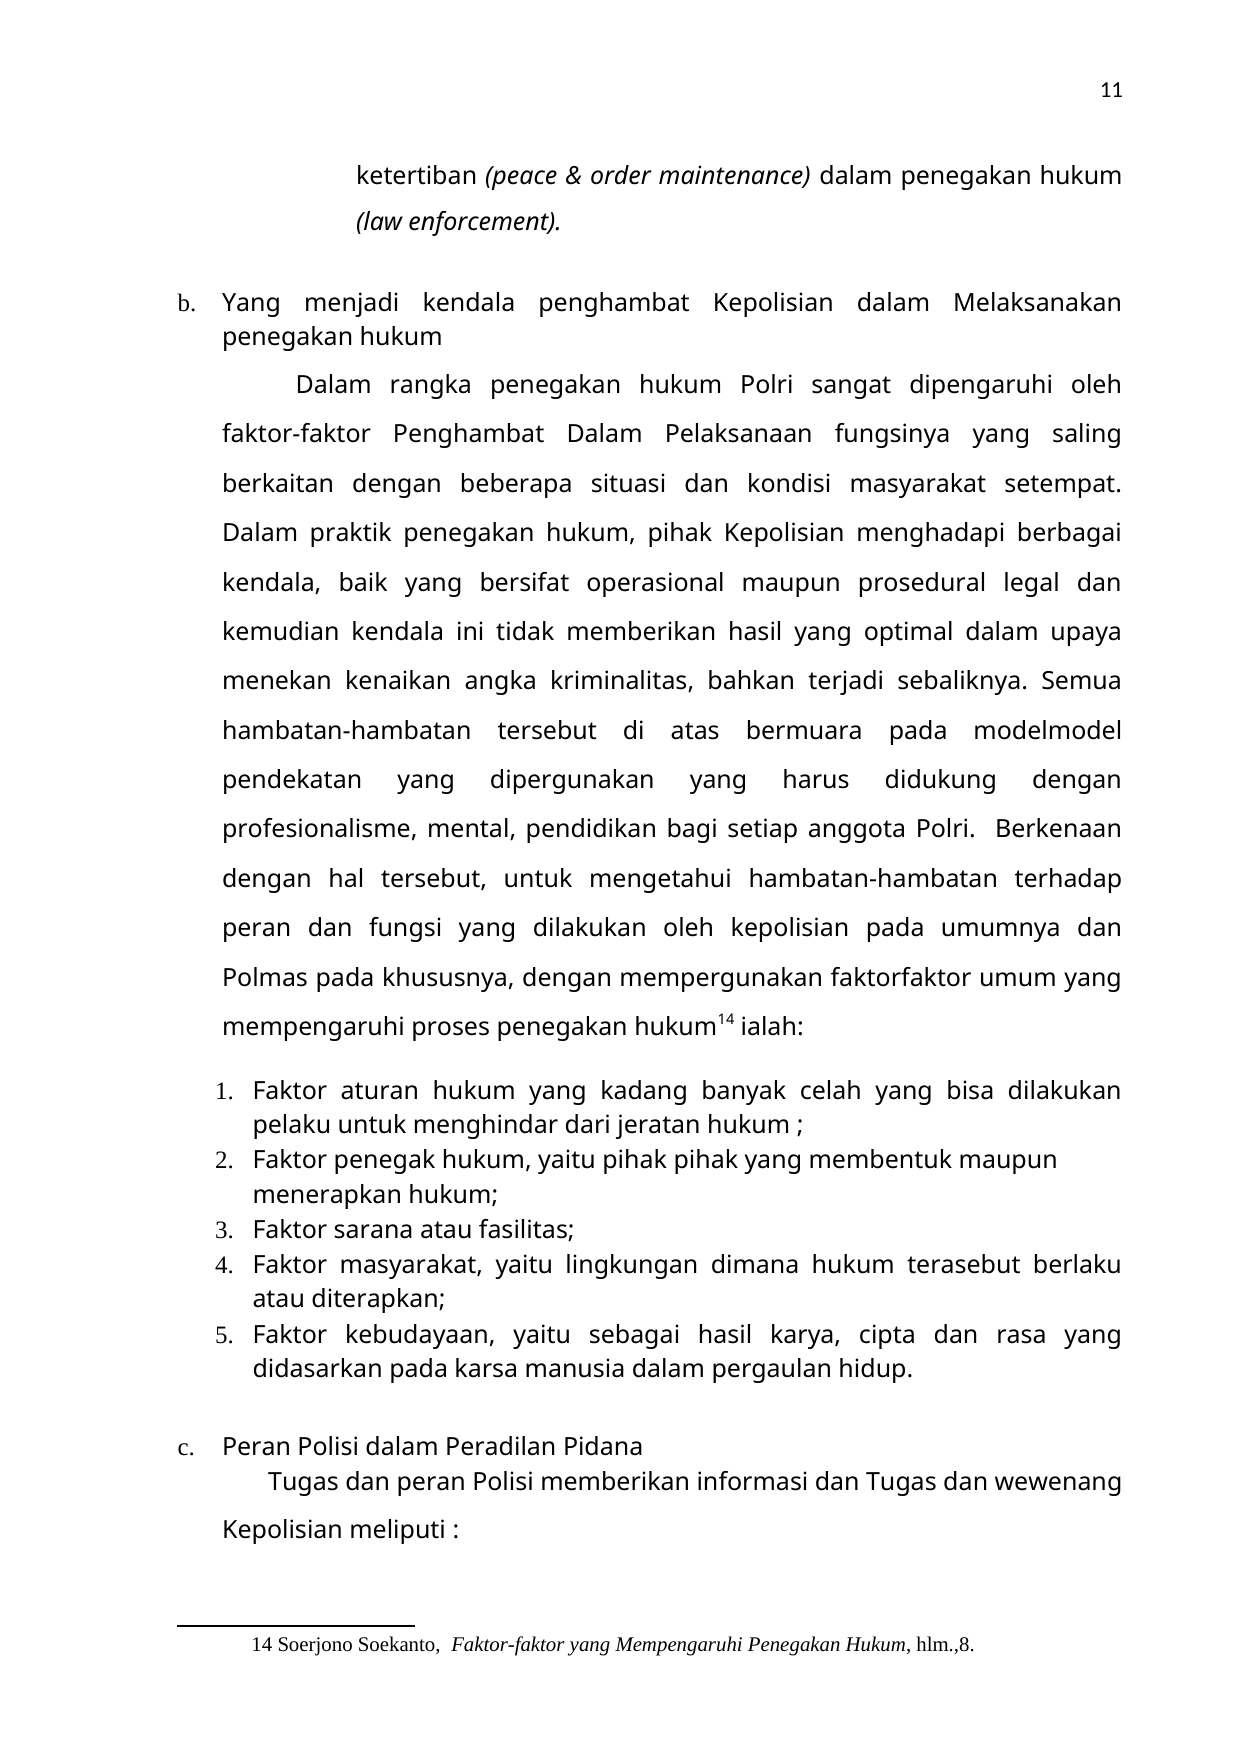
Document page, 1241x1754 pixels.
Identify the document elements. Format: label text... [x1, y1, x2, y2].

list Faktor kebudayaan, yaitu sebagai hasil karya, cipta dan rasa yang didasarkan pada karsa manusia dalam pergaulan hidup. [215, 1316, 1123, 1384]
text menerapkan hukum; [252, 1177, 1123, 1211]
list Peran Polisi dalam Peradilan Pidana [177, 1428, 1123, 1462]
list Faktor penegak hukum, yaitu pihak pihak yang membentuk maupun [215, 1142, 1123, 1176]
list Yang menjadi kendala penghambat Kepolisian dalam Melaksanakan penegakan hukum [177, 284, 1123, 353]
list Faktor masyarakat, yaitu lingkungan dimana hukum terasebut berlaku atau diterapkan; [215, 1247, 1123, 1315]
text Dalam rangka penegakan hukum Polri sangat dipengaruhi oleh faktor-faktor Penghambat Dalam Pelaksanaan fungsinya yang saling berkaitan dengan beberapa situasi dan kondisi masyarakat setempat. Dalam praktik penegakan hukum, pihak Kepolisian menghadapi berbagai kendala, baik yang bersifat operasional maupun prosedural legal dan kemudian kendala ini tidak memberikan hasil yang optimal dalam upaya menekan kenaikan angka kriminalitas, bahkan terjadi sebaliknya. Semua hambatan-hambatan tersebut di atas bermuara pada modelmodel pendekatan yang dipergunakan yang harus didukung dengan profesionalisme, mental, pendidikan bagi setiap anggota Polri. Berkenaan dengan hal tersebut, untuk mengetahui hambatan-hambatan terhadap peran dan fungsi yang dilakukan oleh kepolisian pada umumnya dan Polmas pada khususnya, dengan mempergunakan faktorfaktor umum yang mempengaruhi proses penegakan hukum ialah: [222, 367, 1123, 1043]
list Faktor aturan hukum yang kadang banyak celah yang bisa dilakukan pelaku untuk menghindar dari jeratan hukum ; [215, 1073, 1123, 1141]
text Tugas dan peran Polisi memberikan informasi dan Tugas dan wewenang [177, 1463, 1123, 1498]
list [318, 158, 1123, 238]
text Kepolisian meliputi : [222, 1512, 1123, 1546]
list Faktor sarana atau fasilitas; [215, 1212, 1123, 1246]
